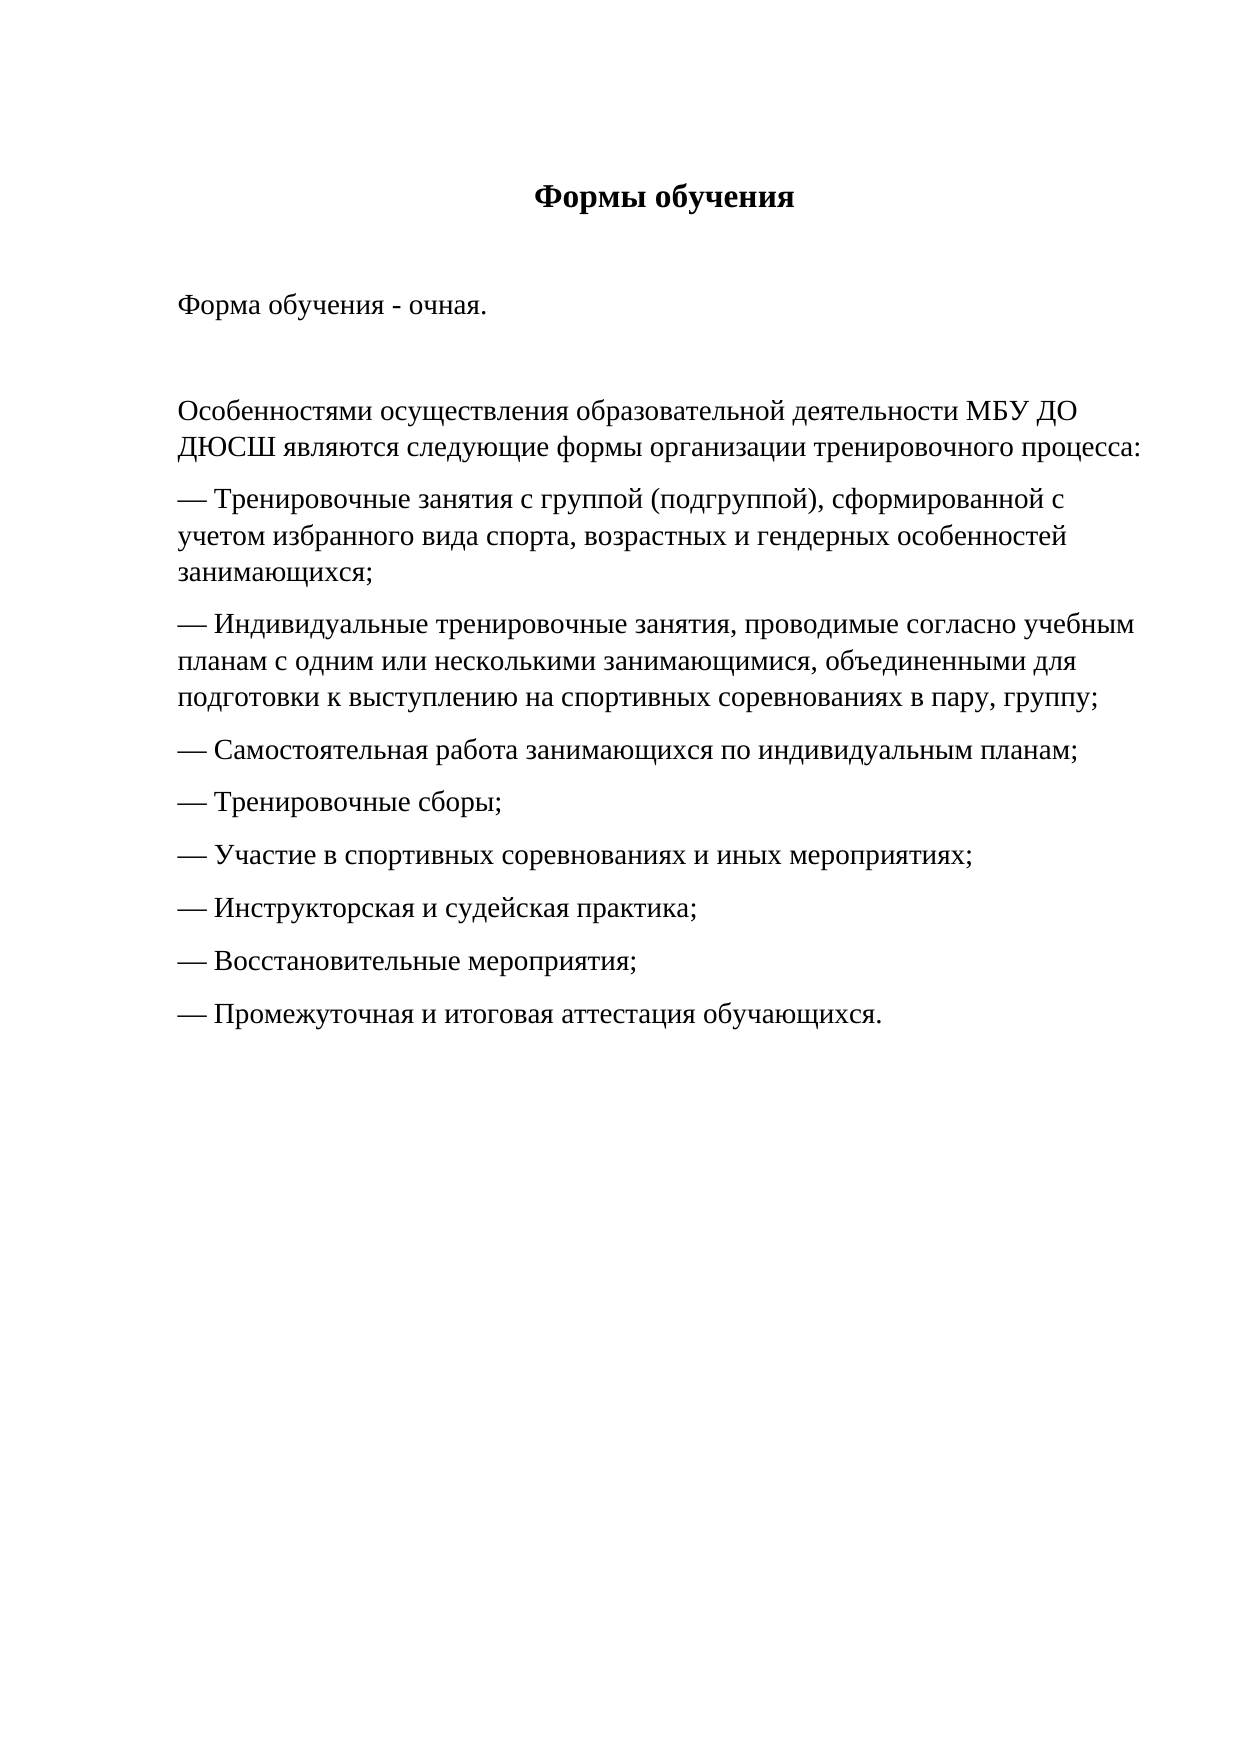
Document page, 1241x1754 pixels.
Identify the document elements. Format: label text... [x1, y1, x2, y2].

text Формы обучения [177, 176, 1152, 214]
text Форма обучения - очная. [177, 287, 1152, 321]
text — Участие в спортивных соревнованиях и иных мероприятиях; [177, 837, 1152, 871]
text — Тренировочные занятия с группой (подгруппой), сформированной с учетом избранного вида спорта, возрастных и гендерных особенностей занимающихся; [177, 482, 1152, 587]
text — Восстановительные мероприятия; [177, 943, 1152, 977]
text — Инструкторская и судейская практика; [177, 890, 1152, 924]
text — Промежуточная и итоговая аттестация обучающихся. [177, 996, 1152, 1029]
text — Тренировочные сборы; [177, 784, 1152, 818]
text Особенностями осуществления образовательной деятельности МБУ ДО ДЮСШ являются следующие формы организации тренировочного процесса: [177, 393, 1152, 462]
text — Самостоятельная работа занимающихся по индивидуальным планам; [177, 732, 1152, 765]
text — Индивидуальные тренировочные занятия, проводимые согласно учебным планам с одним или несколькими занимающимися, объединенными для подготовки к выступлению на спортивных соревнованиях в пару, группу; [177, 607, 1152, 712]
